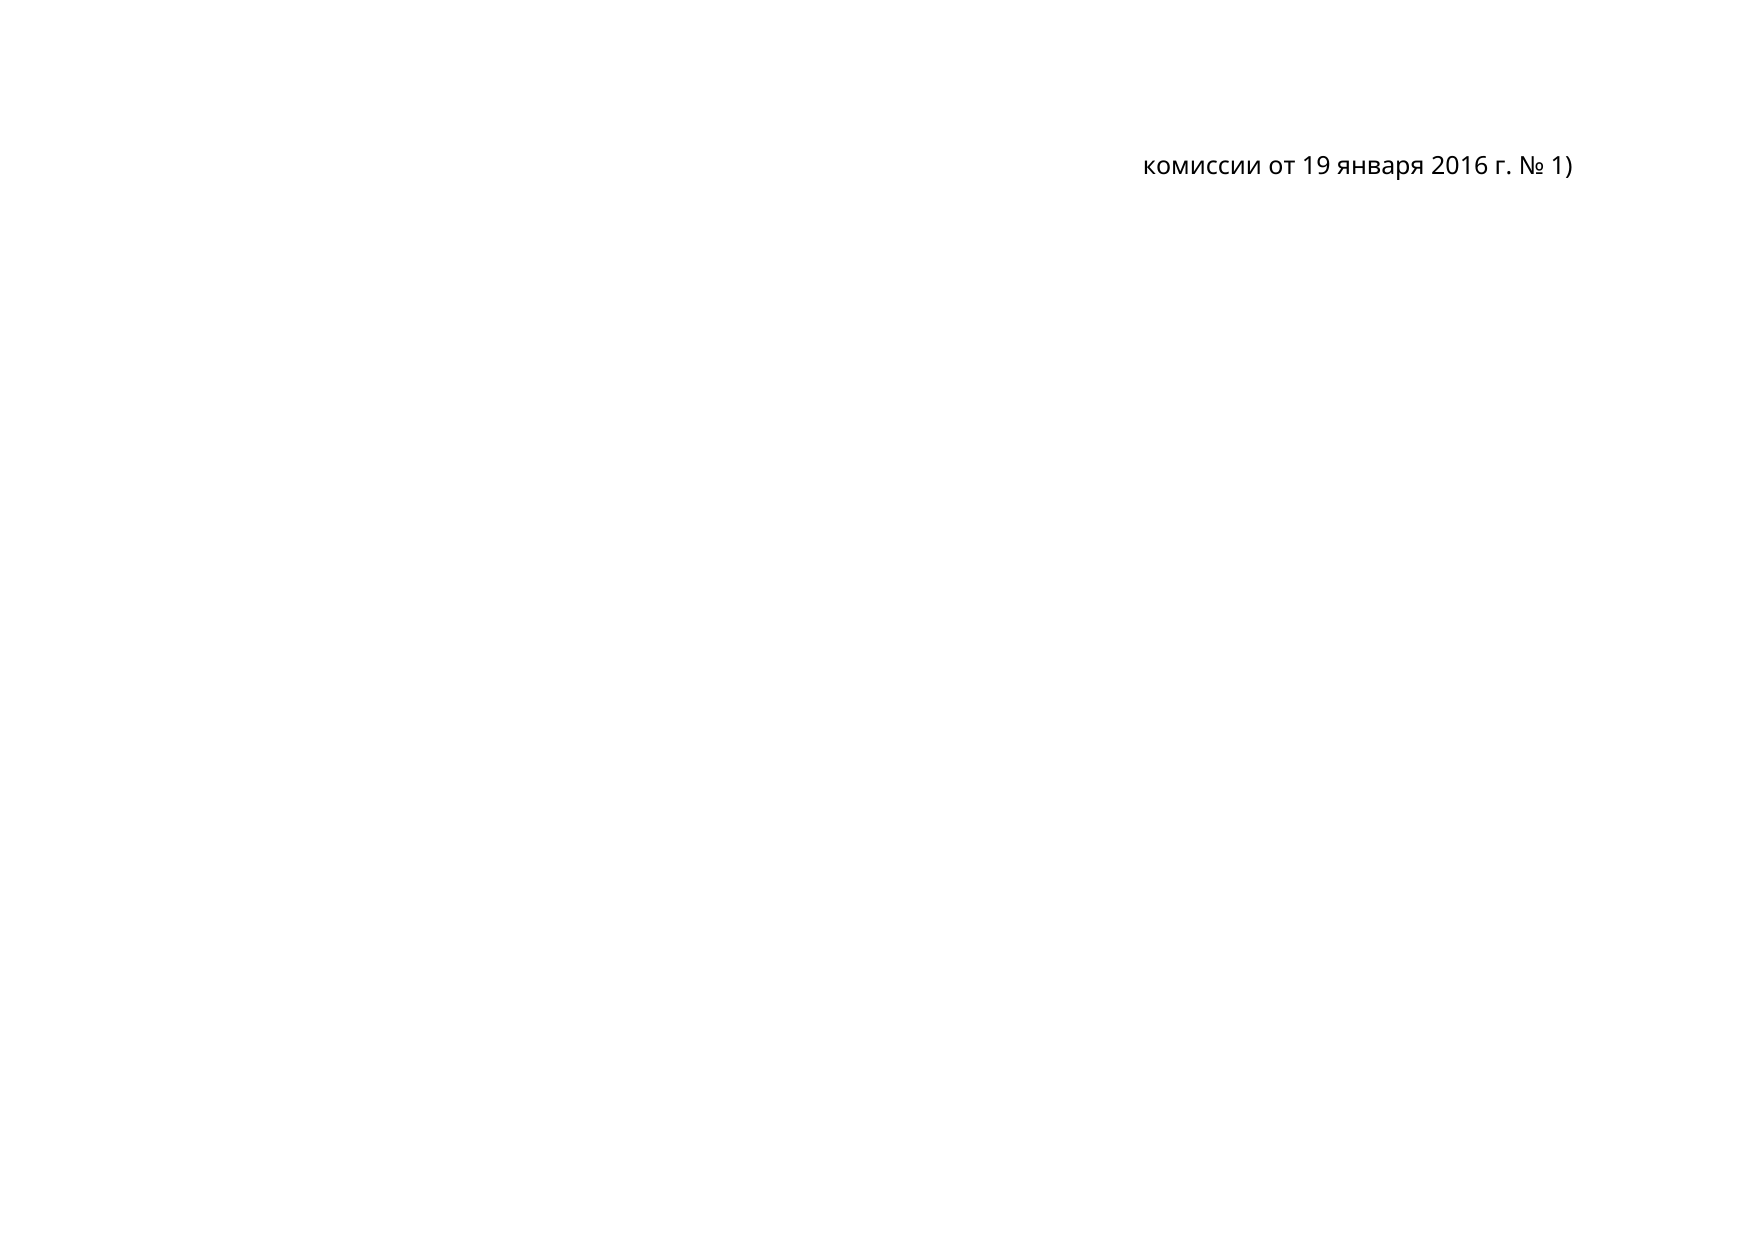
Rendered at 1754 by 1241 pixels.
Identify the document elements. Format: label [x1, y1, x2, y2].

text [1120, 148, 1595, 182]
